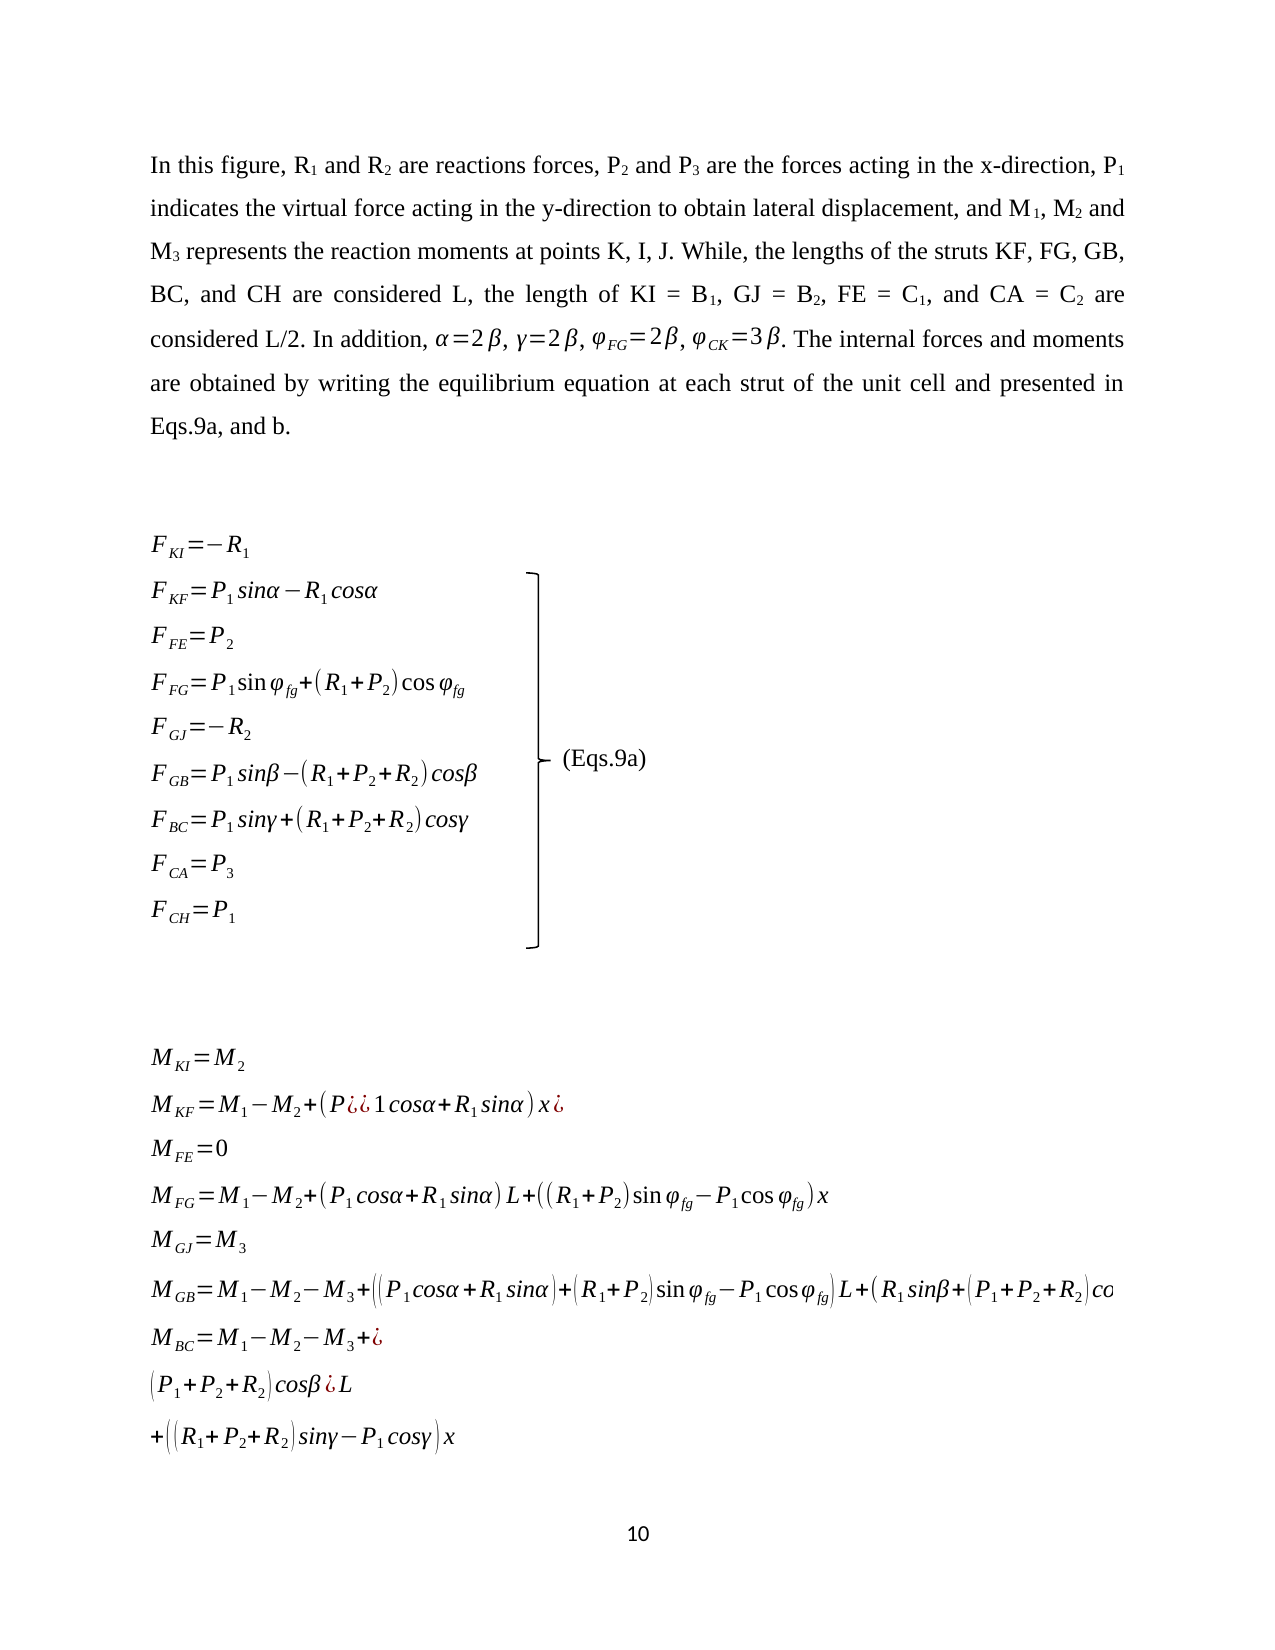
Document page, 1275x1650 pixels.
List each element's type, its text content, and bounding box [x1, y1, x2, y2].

table_header [139, 1044, 1113, 1469]
text In this figure, R1 and R2 are reactions forces, P2 and P3 are the forces acting in the x-direction, P1 indicates the virtual force acting in the y-direction to obtain lateral displacement, and M1, M2 and M3 represents the reaction moments at points K, I, J. While, the lengths of the struts KF, FG, GB, BC, and CH are considered L, the length of KI = B1, GJ = B2, FE = C1, and CA = C2 are considered L/2. In addition, , , , . The internal forces and moments are obtained by writing the equilibrium equation at each strut of the unit cell and presented in Eqs.9a, and b. [150, 150, 1125, 440]
table_header [139, 531, 1113, 984]
